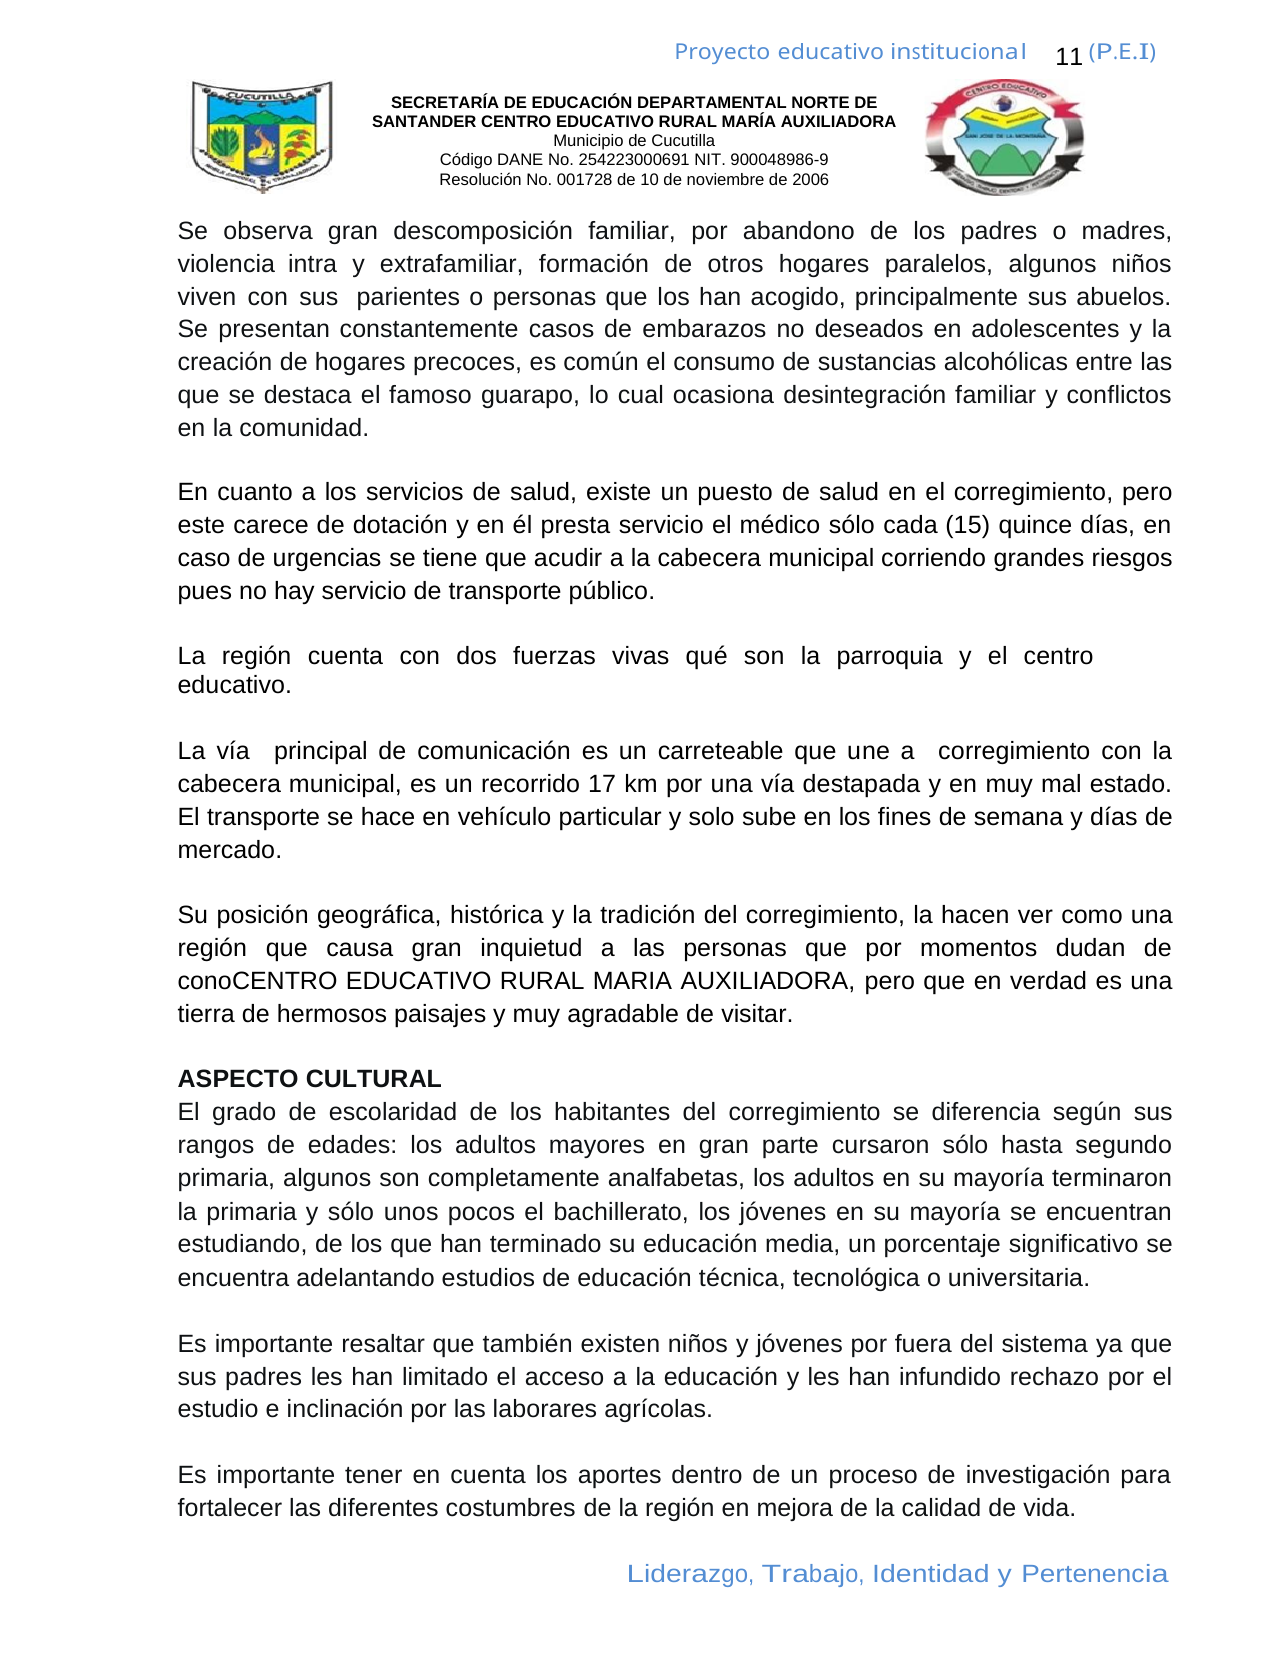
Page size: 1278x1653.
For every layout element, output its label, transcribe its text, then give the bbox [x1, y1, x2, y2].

text Es importante tener en cuenta los aportes dentro de un proceso de investigación para fortalecer las diferentes costumbres de la región en mejora de la calidad de vida. [177, 1460, 1172, 1522]
picture [924, 79, 1086, 196]
text Se observa gran descomposición familiar, por abandono de los padres o madres, violencia intra y extrafamiliar, formación de otros hogares paralelos, algunos niños viven con sus parientes o personas que los han acogido, principalmente sus abuelos. Se presentan constantemente casos de embarazos no deseados en adolescentes y la creación de hogares precoces, es común el consumo de sustancias alcohólicas entre las que se destaca el famoso guarapo, lo cual ocasiona desintegración familiar y conflictos en la comunidad. [177, 216, 1172, 441]
text ASPECTO CULTURAL [177, 1064, 447, 1093]
text Su posición geográfica, histórica y la tradición del corregimiento, la hacen ver como una región que causa gran inquietud a las personas que por momentos dudan de conoCENTRO EDUCATIVO RURAL MARIA AUXILIADORA, pero que en verdad es una tierra de hermosos paisajes y muy agradable de visitar. [177, 900, 1172, 1028]
text La región cuenta con dos fuerzas vivas qué son la parroquia y el centro educativo. [177, 641, 1094, 699]
picture [185, 79, 338, 194]
text En cuanto a los servicios de salud, existe un puesto de salud en el corregimiento, pero este carece de dotación y en él presta servicio el médico sólo cada (15) quince días, en caso de urgencias se tiene que acudir a la cabecera municipal corriendo grandes riesgos pues no hay servicio de transporte público. [177, 477, 1172, 605]
text La vía principal de comunicación es un carreteable que une a corregimiento con la cabecera municipal, es un recorrido 17 km por una vía destapada y en muy mal estado. El transporte se hace en vehículo particular y solo sube en los fines de semana y días de mercado. [177, 736, 1173, 864]
text Es importante resaltar que también existen niños y jóvenes por fuera del sistema ya que sus padres les han limitado el acceso a la educación y les han infundido rechazo por el estudio e inclinación por las laborares agrícolas. [177, 1329, 1172, 1423]
text El grado de escolaridad de los habitantes del corregimiento se diferencia según sus rangos de edades: los adultos mayores en gran parte cursaron sólo hasta segundo primaria, algunos son completamente analfabetas, los adultos en su mayoría terminaron la primaria y sólo unos pocos el bachillerato, los jóvenes en su mayoría se encuentran estudiando, de los que han terminado su educación media, un porcentaje significativo se encuentra adelantando estudios de educación técnica, tecnológica o universitaria. [177, 1097, 1172, 1291]
